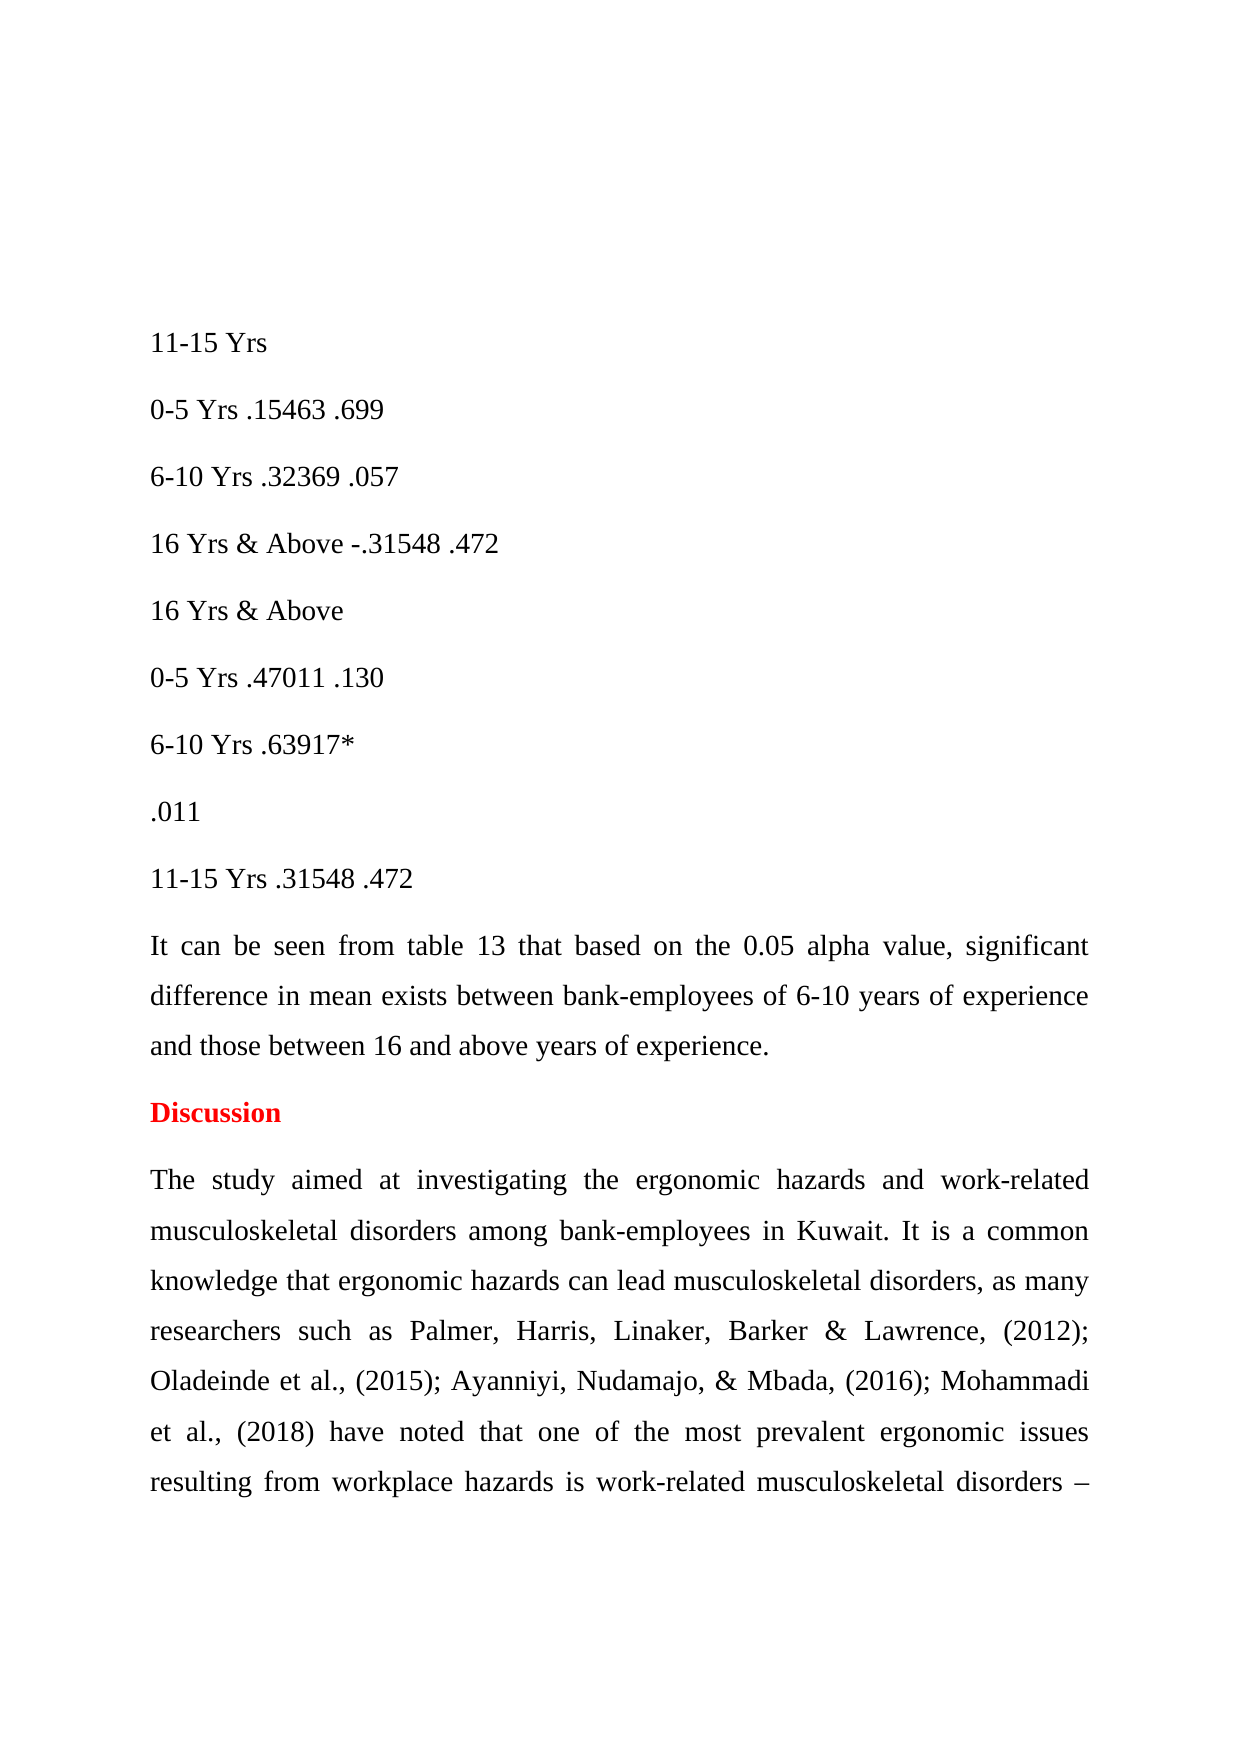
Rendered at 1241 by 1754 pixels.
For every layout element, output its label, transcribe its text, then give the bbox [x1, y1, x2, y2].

text 11-15 Yrs [150, 325, 1090, 358]
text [150, 1162, 1090, 1498]
text Discussion [150, 1095, 1090, 1129]
text 6-10 Yrs .63917* [150, 727, 1090, 760]
text It can be seen from table 13 that based on the 0.05 alpha value, significant difference in mean exists between bank-employees of 6-10 years of experience and those between 16 and above years of experience. [150, 928, 1090, 1062]
text 11-15 Yrs .31548 .472 [150, 861, 1090, 894]
text 16 Yrs & Above -.31548 .472 [150, 526, 1090, 559]
text 16 Yrs & Above [150, 593, 1090, 626]
text 0-5 Yrs .47011 .130 [150, 660, 1090, 693]
text 0-5 Yrs .15463 .699 [150, 392, 1090, 425]
text 6-10 Yrs .32369 .057 [150, 459, 1090, 492]
text .011 [150, 794, 1090, 827]
